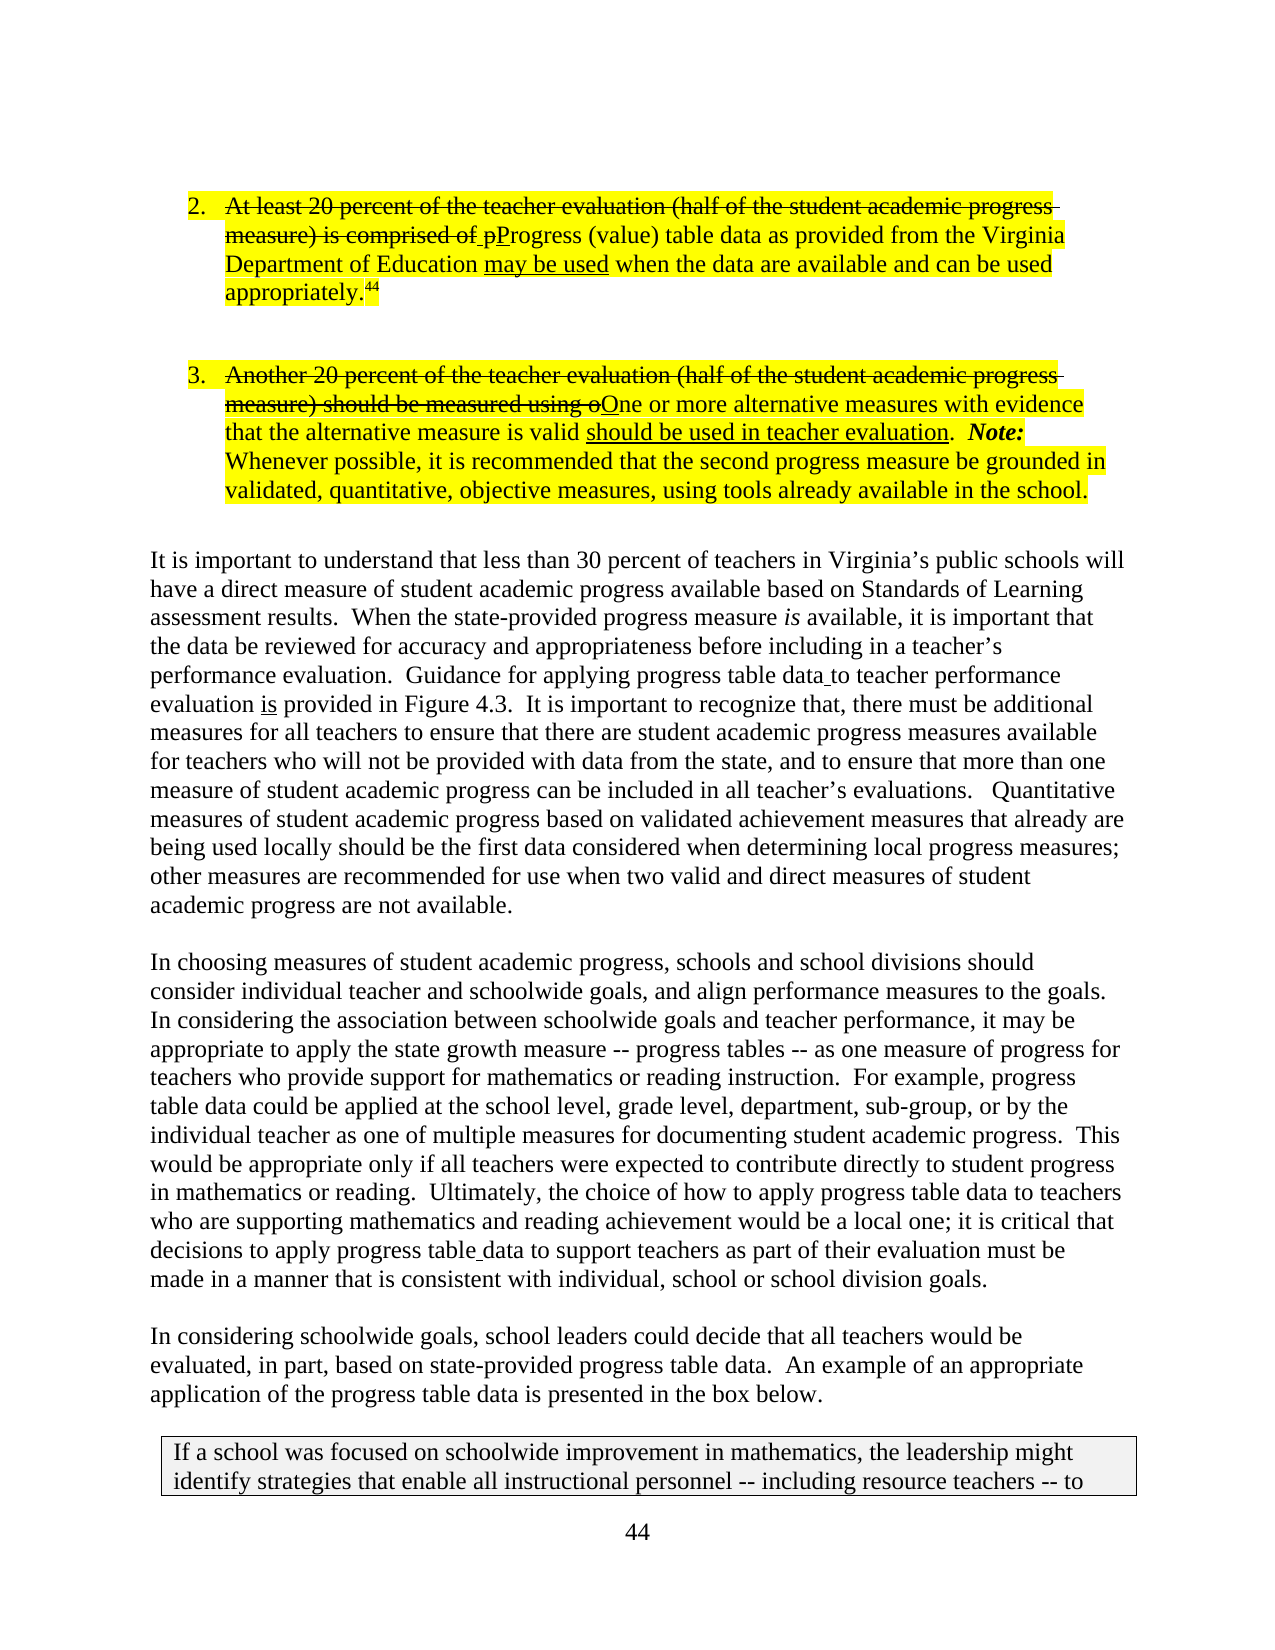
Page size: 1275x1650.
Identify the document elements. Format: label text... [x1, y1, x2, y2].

list At least 20 percent of the teacher evaluation (half of the student academic progress measure) is comprised of pProgress (value) table data as provided from the Virginia Department of Education may be used when the data are available and can be used appropriately. [187, 191, 1125, 306]
text It is important to understand that less than 30 percent of teachers in Virginia’s public schools will have a direct measure of student academic progress available based on Standards of Learning assessment results. When the state-provided progress measure is available, it is important that the data be reviewed for accuracy and appropriateness before including in a teacher’s performance evaluation. Guidance for applying progress table data to teacher performance evaluation is provided in Figure 4.3. It is important to recognize that, there must be additional measures for all teachers to ensure that there are student academic progress measures available for teachers who will not be provided with data from the state, and to ensure that more than one measure of student academic progress can be included in all teacher’s evaluations. Quantitative measures of student academic progress based on validated achievement measures that already are being used locally should be the first data considered when determining local progress measures; other measures are recommended for use when two valid and direct measures of student academic progress are not available. [150, 545, 1125, 919]
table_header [162, 1437, 1136, 1495]
text In considering schoolwide goals, school leaders could decide that all teachers would be evaluated, in part, based on state-provided progress table data. An example of an appropriate application of the progress table data is presented in the box below. [150, 1321, 1125, 1407]
list Another 20 percent of the teacher evaluation (half of the student academic progress measure) should be measured using oOne or more alternative measures with evidence that the alternative measure is valid should be used in teacher evaluation. Note: Whenever possible, it is recommended that the second progress measure be grounded in validated, quantitative, objective measures, using tools already available in the school. [187, 360, 1125, 504]
text In choosing measures of student academic progress, schools and school divisions should consider individual teacher and schoolwide goals, and align performance measures to the goals. In considering the association between schoolwide goals and teacher performance, it may be appropriate to apply the state growth measure -- progress tables -- as one measure of progress for teachers who provide support for mathematics or reading instruction. For example, progress table data could be applied at the school level, grade level, department, sub-group, or by the individual teacher as one of multiple measures for documenting student academic progress. This would be appropriate only if all teachers were expected to contribute directly to student progress in mathematics or reading. Ultimately, the choice of how to apply progress table data to teachers who are supporting mathematics and reading achievement would be a local one; it is critical that decisions to apply progress table data to support teachers as part of their evaluation must be made in a manner that is consistent with individual, school or school division goals. [150, 947, 1125, 1292]
